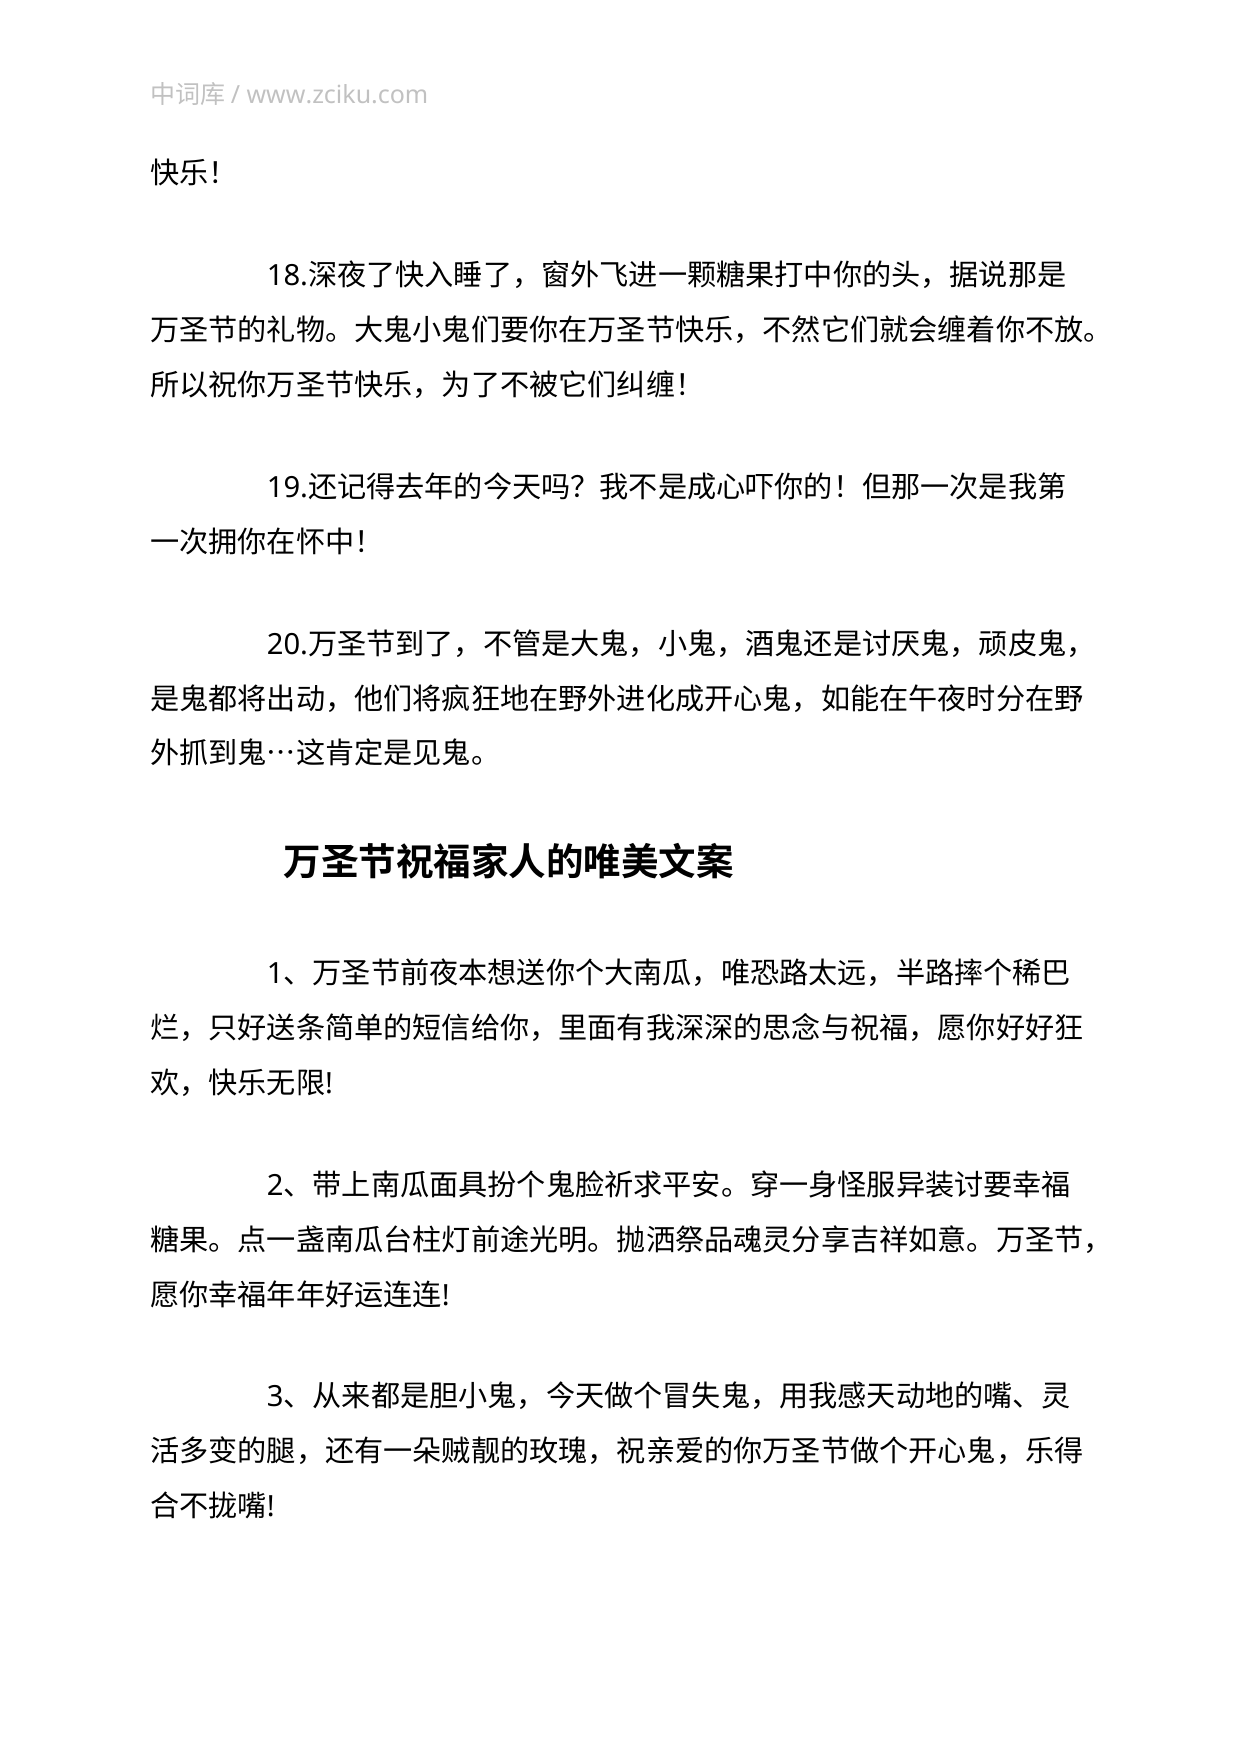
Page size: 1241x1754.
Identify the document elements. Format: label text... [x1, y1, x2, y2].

text 1、万圣节前夜本想送你个大南瓜，唯恐路太远，半路摔个稀巴烂，只好送条简单的短信给你，里面有我深深的思念与祝福，愿你好好狂欢，快乐无限! [150, 949, 1090, 1102]
text 3、从来都是胆小鬼，今天做个冒失鬼，用我感天动地的嘴、灵活多变的腿，还有一朵贼靓的玫瑰，祝亲爱的你万圣节做个开心鬼，乐得合不拢嘴! [150, 1373, 1090, 1525]
text 19.还记得去年的今天吗？我不是成心吓你的！但那一次是我第一次拥你在怀中！ [150, 463, 1090, 561]
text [150, 150, 1090, 192]
text 2、带上南瓜面具扮个鬼脸祈求平安。穿一身怪服异装讨要幸福糖果。点一盏南瓜台柱灯前途光明。抛洒祭品魂灵分享吉祥如意。万圣节，愿你幸福年年好运连连! [150, 1161, 1090, 1313]
text 20.万圣节到了，不管是大鬼，小鬼，酒鬼还是讨厌鬼，顽皮鬼，是鬼都将出动，他们将疯狂地在野外进化成开心鬼，如能在午夜时分在野外抓到鬼…这肯定是见鬼。 [150, 620, 1090, 772]
text 18.深夜了快入睡了，窗外飞进一颗糖果打中你的头，据说那是万圣节的礼物。大鬼小鬼们要你在万圣节快乐，不然它们就会缠着你不放。所以祝你万圣节快乐，为了不被它们纠缠！ [150, 252, 1090, 404]
text 万圣节祝福家人的唯美文案 [150, 832, 1090, 886]
